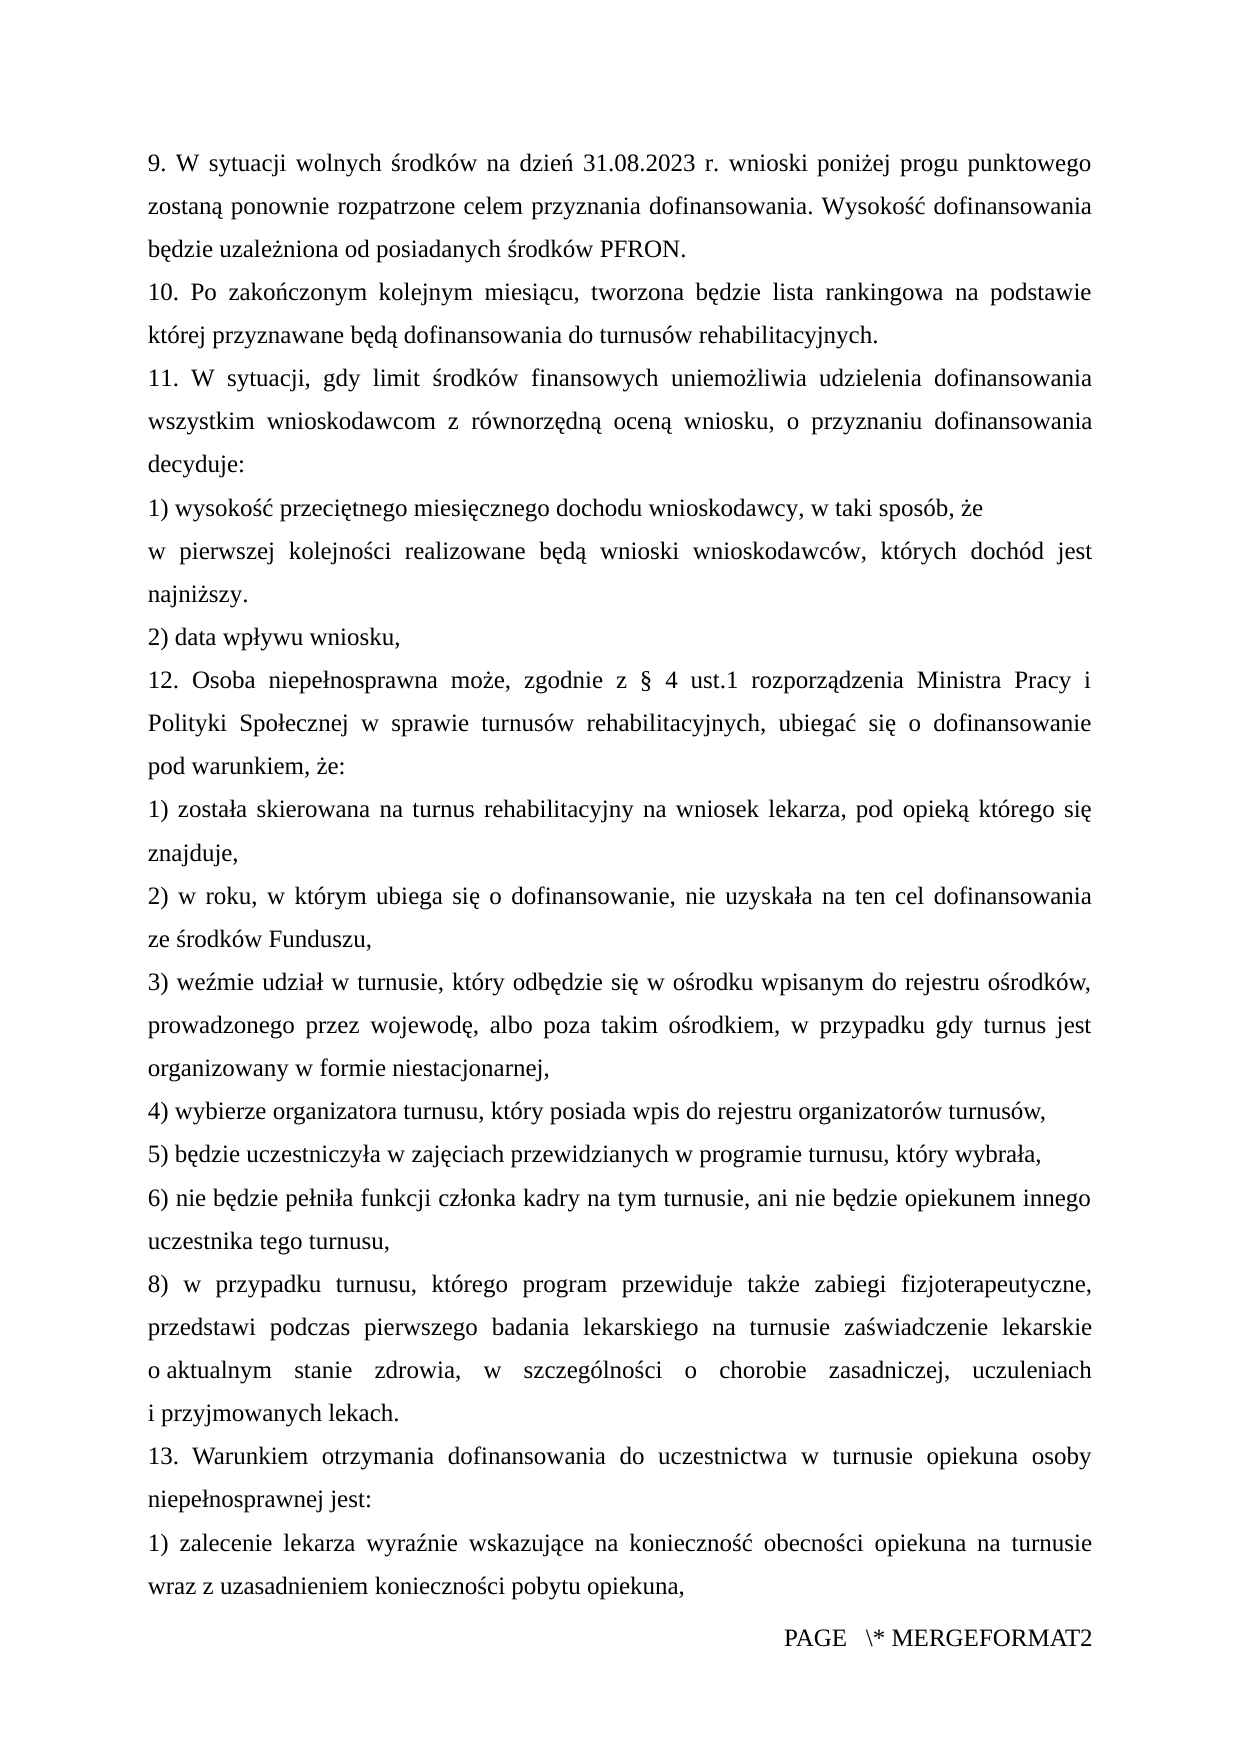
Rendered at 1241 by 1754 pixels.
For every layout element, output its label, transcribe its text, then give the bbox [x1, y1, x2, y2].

text 4) wybierze organizatora turnusu, który posiada wpis do rejestru organizatorów turnusów, [148, 1096, 1093, 1125]
text 2) data wpływu wniosku, [148, 622, 1093, 651]
text 10. Po zakończonym kolejnym miesiącu, tworzona będzie lista rankingowa na podstawie której przyznawane będą dofinansowania do turnusów rehabilitacyjnych. [148, 277, 1093, 349]
text 5) będzie uczestniczyła w zajęciach przewidzianych w programie turnusu, który wybrała, [148, 1139, 1093, 1168]
text 8) w przypadku turnusu, którego program przewiduje także zabiegi fizjoterapeutyczne, przedstawi podczas pierwszego badania lekarskiego na turnusie zaświadczenie lekarskie o aktualnym stanie zdrowia, w szczególności o chorobie zasadniczej, uczuleniach i przyjmowanych lekach. [148, 1269, 1093, 1427]
text 2) w roku, w którym ubiega się o dofinansowanie, nie uzyskała na ten cel dofinansowania ze środków Funduszu, [148, 881, 1093, 953]
text 3) weźmie udział w turnusie, który odbędzie się w ośrodku wpisanym do rejestru ośrodków, prowadzonego przez wojewodę, albo poza takim ośrodkiem, w przypadku gdy turnus jest organizowany w formie niestacjonarnej, [148, 967, 1093, 1082]
text 12. Osoba niepełnosprawna może, zgodnie z § 4 ust.1 rozporządzenia Ministra Pracy i Polityki Społecznej w sprawie turnusów rehabilitacyjnych, ubiegać się o dofinansowanie pod warunkiem, że: [148, 665, 1093, 780]
text 6) nie będzie pełniła funkcji członka kadry na tym turnusie, ani nie będzie opiekunem innego uczestnika tego turnusu, [148, 1183, 1093, 1254]
text 9. W sytuacji wolnych środków na dzień 31.08.2023 r. wnioski poniżej progu punktowego zostaną ponownie rozpatrzone celem przyznania dofinansowania. Wysokość dofinansowania będzie uzależniona od posiadanych środków PFRON. [148, 148, 1093, 263]
text w pierwszej kolejności realizowane będą wnioski wnioskodawców, których dochód jest najniższy. [148, 536, 1093, 608]
text 1) zalecenie lekarza wyraźnie wskazujące na konieczność obecności opiekuna na turnusie wraz z uzasadnieniem konieczności pobytu opiekuna, [148, 1528, 1093, 1599]
text 11. W sytuacji, gdy limit środków finansowych uniemożliwia udzielenia dofinansowania wszystkim wnioskodawcom z równorzędną oceną wniosku, o przyznaniu dofinansowania decyduje: [148, 363, 1093, 478]
text 1) została skierowana na turnus rehabilitacyjny na wniosek lekarza, pod opieką którego się znajduje, [148, 794, 1093, 866]
text 13. Warunkiem otrzymania dofinansowania do uczestnictwa w turnusie opiekuna osoby niepełnosprawnej jest: [148, 1441, 1093, 1513]
text 1) wysokość przeciętnego miesięcznego dochodu wnioskodawcy, w taki sposób, że [148, 493, 1093, 521]
